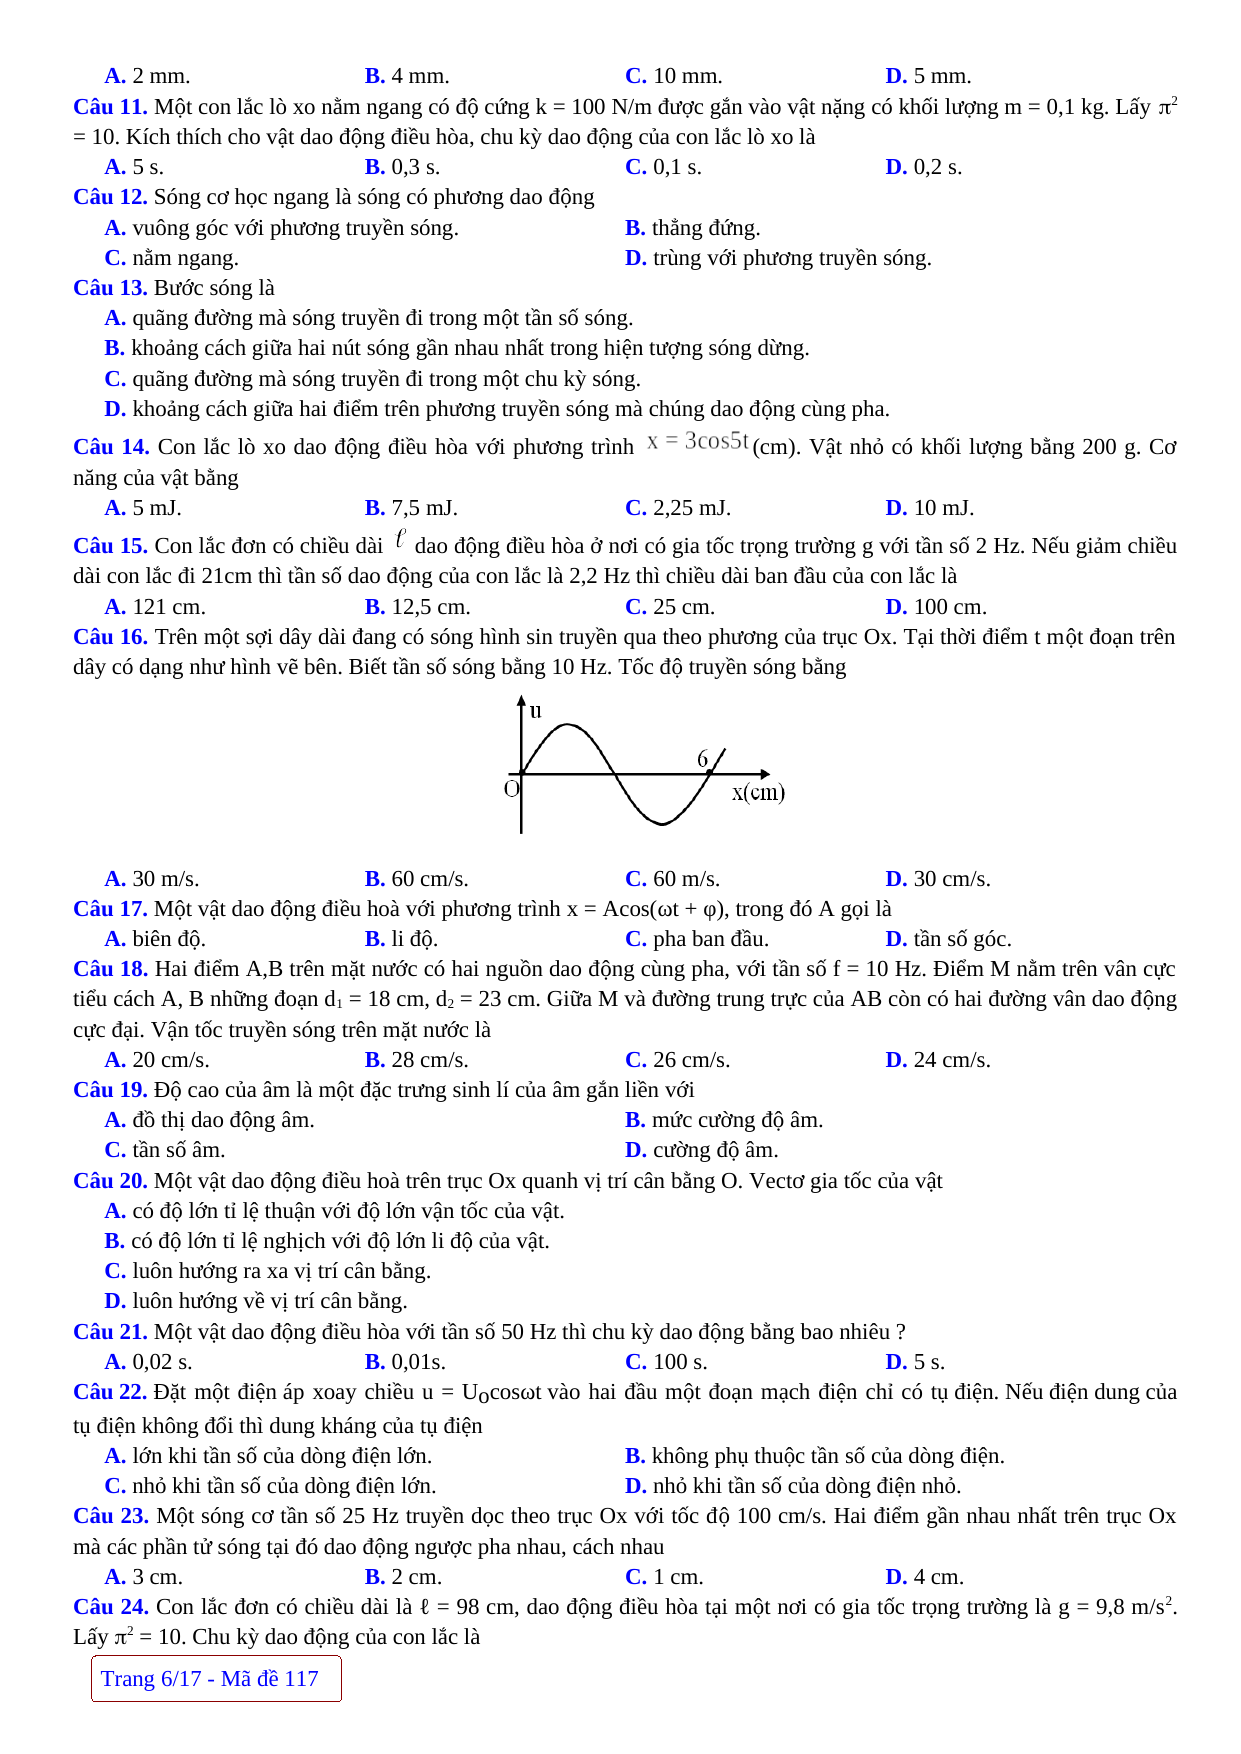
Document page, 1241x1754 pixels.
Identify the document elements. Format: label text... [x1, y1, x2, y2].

text C. luôn hướng ra xa vị trí cân bằng. [73, 1257, 1178, 1284]
text A. có độ lớn tỉ lệ thuận với độ lớn vận tốc của vật. [73, 1197, 1178, 1223]
text A. 3 cm. B. 2 cm. C. 1 cm. D. 4 cm. [73, 1563, 1178, 1589]
text A. vuông góc với phương truyền sóng. B. thẳng đứng. [73, 213, 1178, 240]
picture [498, 687, 797, 846]
text Câu 21. Một vật dao động điều hòa với tần số 50 Hz thì chu kỳ dao động bằng bao nhiêu ? [73, 1318, 1178, 1344]
text Câu 12. Sóng cơ học ngang là sóng có phương dao động [73, 183, 1178, 210]
text Câu 15. Con lắc đơn có chiều dài dao động điều hòa ở nơi có gia tốc trọng trường g với tần số 2 Hz. Nếu giảm chiều dài con lắc đi 21cm thì tần số dao động của con lắc là 2,2 Hz thì chiều dài ban đầu của con lắc là [73, 524, 1178, 589]
text Câu 16. Trên một sợi dây dài đang có sóng hình sin truyền qua theo phương của trục Ox. Tại thời điểm t một đoạn trên dây có dạng như hình vẽ bên. Biết tần số sóng bằng 10 Hz. Tốc độ truyền sóng bằng [73, 623, 1178, 679]
text A. lớn khi tần số của dòng điện lớn. B. không phụ thuộc tần số của dòng điện. [73, 1442, 1178, 1468]
text Câu 19. Độ cao của âm là một đặc trưng sinh lí của âm gắn liền với [73, 1076, 1178, 1102]
text C. nhỏ khi tần số của dòng điện lớn. D. nhỏ khi tần số của dòng điện nhỏ. [73, 1472, 1178, 1499]
text Câu 18. Hai điểm A,B trên mặt nước có hai nguồn dao động cùng pha, với tần số f = 10 Hz. Điểm M nằm trên vân cực tiểu cách A, B những đoạn d1 = 18 cm, d2 = 23 cm. Giữa M và đường trung trực của AB còn có hai đường vân dao động cực đại. Vận tốc truyền sóng trên mặt nước là [73, 955, 1178, 1042]
text C. nằm ngang. D. trùng với phương truyền sóng. [73, 244, 1178, 270]
text B. có độ lớn tỉ lệ nghịch với độ lớn li độ của vật. [73, 1227, 1178, 1253]
text C. quãng đường mà sóng truyền đi trong một chu kỳ sóng. [73, 364, 1178, 391]
text D. luôn hướng về vị trí cân bằng. [73, 1287, 1178, 1314]
text Câu 17. Một vật dao động điều hoà với phương trình x = Acos(ωt + φ), trong đó A gọi là [73, 895, 1178, 921]
text A. đồ thị dao động âm. B. mức cường độ âm. [73, 1106, 1178, 1133]
text Câu 20. Một vật dao động điều hoà trên trục Ox quanh vị trí cân bằng O. Vectơ gia tốc của vật [73, 1167, 1178, 1193]
text B. khoảng cách giữa hai nút sóng gần nhau nhất trong hiện tượng sóng dừng. [73, 334, 1178, 361]
text Câu 14. Con lắc lò xo dao động điều hòa với phương trình (cm). Vật nhỏ có khối lượng bằng 200 g. Cơ năng của vật bằng [73, 425, 1178, 490]
text A. 2 mm. B. 4 mm. C. 10 mm. D. 5 mm. [73, 62, 1178, 89]
text Câu 13. Bước sóng là [73, 274, 1178, 300]
text A. 121 cm. B. 12,5 cm. C. 25 cm. D. 100 cm. [73, 593, 1178, 619]
text Câu 11. Một con lắc lò xo nằm ngang có độ cứng k = 100 N/m được gắn vào vật nặng có khối lượng m = 0,1 kg. Lấy 2 = 10. Kích thích cho vật dao động điều hòa, chu kỳ dao động của con lắc lò xo là [73, 93, 1178, 149]
text A. 5 s. B. 0,3 s. C. 0,1 s. D. 0,2 s. [73, 153, 1178, 179]
text Câu 22. Đặt một điện áp xoay chiều u = Uocosωt vào hai đầu một đoạn mạch điện chỉ có tụ điện. Nếu điện dung của tụ điện không đổi thì dung kháng của tụ điện [73, 1378, 1178, 1438]
text D. khoảng cách giữa hai điểm trên phương truyền sóng mà chúng dao động cùng pha. [73, 395, 1178, 421]
text C. tần số âm. D. cường độ âm. [73, 1136, 1178, 1163]
text A. 30 m/s. B. 60 cm/s. C. 60 m/s. D. 30 cm/s. [73, 864, 1178, 891]
text A. quãng đường mà sóng truyền đi trong một tần số sóng. [73, 304, 1178, 331]
text A. biên độ. B. li độ. C. pha ban đầu. D. tần số góc. [73, 925, 1178, 951]
text A. 0,02 s. B. 0,01s. C. 100 s. D. 5 s. [73, 1348, 1178, 1374]
text Câu 24. Con lắc đơn có chiều dài là ℓ = 98 cm, dao động điều hòa tại một nơi có gia tốc trọng trường là g = 9,8 m/s2. Lấy 2 = 10. Chu kỳ dao động của con lắc là [73, 1593, 1178, 1650]
text Câu 23. Một sóng cơ tần số 25 Hz truyền dọc theo trục Ox với tốc độ 100 cm/s. Hai điểm gần nhau nhất trên trục Ox mà các phần tử sóng tại đó dao động ngược pha nhau, cách nhau [73, 1503, 1178, 1559]
text A. 5 mJ. B. 7,5 mJ. C. 2,25 mJ. D. 10 mJ. [73, 494, 1178, 520]
text A. 20 cm/s. B. 28 cm/s. C. 26 cm/s. D. 24 cm/s. [73, 1046, 1178, 1072]
